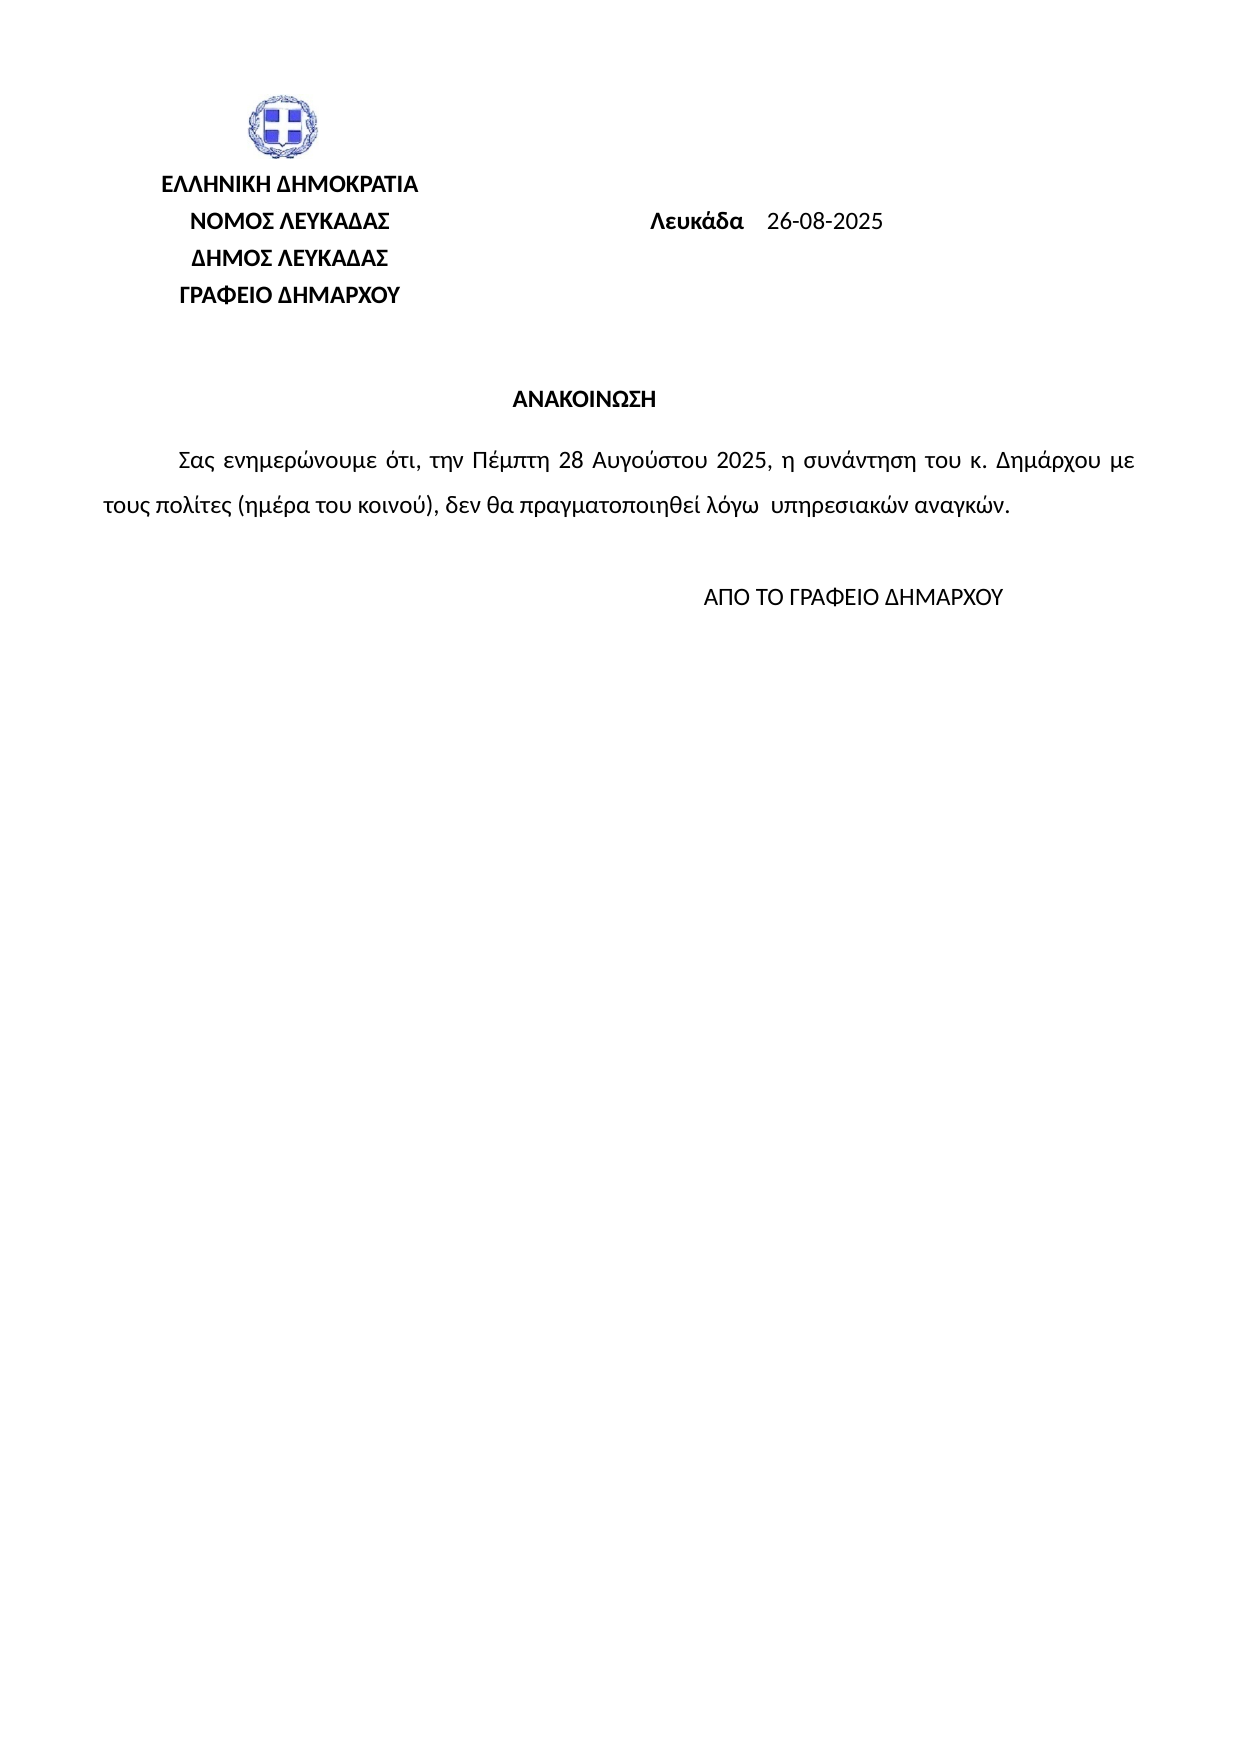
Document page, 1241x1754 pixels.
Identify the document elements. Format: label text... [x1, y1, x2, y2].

table_header ΕΛΛΗΝΙΚΗ ΔΗΜΟΚΡΑΤΙΑ ΝΟΜΟΣ ΛΕΥΚΑΔΑΣ ΔΗΜΟΣ ΛΕΥΚΑΔΑΣ ΓΡΑΦΕΙΟ ΔΗΜΑΡΧΟΥ [105, 89, 475, 383]
picture [247, 94, 319, 159]
text ΑΝΑΚΟΙΝΩΣΗ [103, 383, 1137, 413]
table_header Λευκάδα 26-08-2025 [475, 89, 1134, 383]
text ΑΠΟ ΤΟ ΓΡΑΦΕΙΟ ΔΗΜΑΡΧΟΥ [103, 581, 1137, 657]
text Σας ενημερώνουμε ότι, την Πέμπτη 28 Αυγούστου 2025, η συνάντηση του κ. Δημάρχου με τους πολίτες (ημέρα του κοινού), δεν θα πραγματοποιηθεί λόγω υπηρεσιακών αναγκών. [103, 444, 1137, 520]
